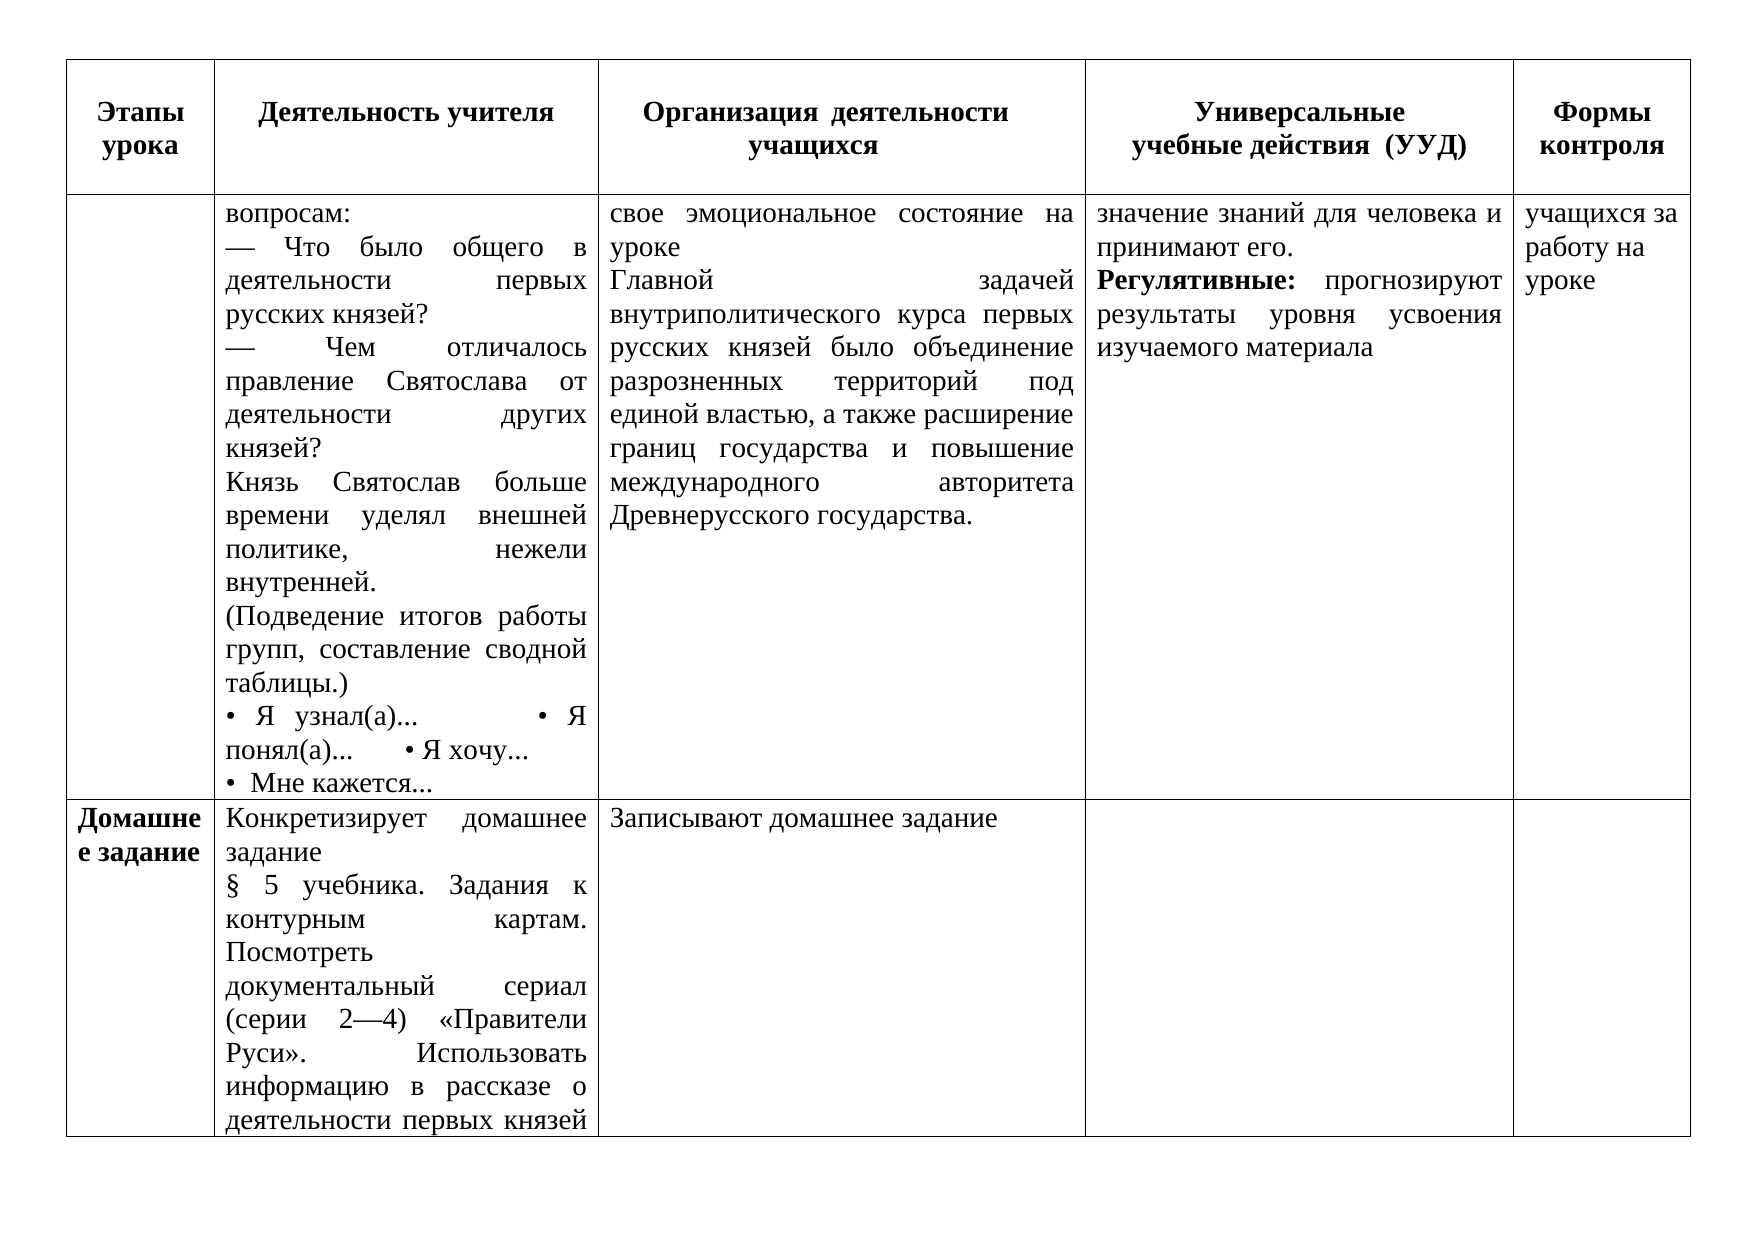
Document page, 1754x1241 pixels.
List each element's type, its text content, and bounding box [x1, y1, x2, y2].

table_cell Домашнее задание [67, 800, 214, 1136]
table_cell Оценивание учащихся за работу на уроке [1514, 195, 1690, 799]
table_cell Записывают домашнее задание [599, 800, 1085, 1136]
table_cell [67, 195, 214, 799]
table_cell [1514, 800, 1690, 1136]
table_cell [599, 195, 1085, 799]
table_header Деятельность учителя [215, 60, 598, 194]
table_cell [215, 800, 598, 1136]
table_header Формы контроля [1514, 60, 1690, 194]
table_header Этапы урока [67, 60, 214, 194]
table_cell [1086, 800, 1513, 1136]
table_header Организация деятельности учащихся [599, 60, 1085, 194]
table_header Универсальные учебные действия (УУД) [1086, 60, 1513, 194]
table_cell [1086, 195, 1513, 799]
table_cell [215, 195, 598, 799]
